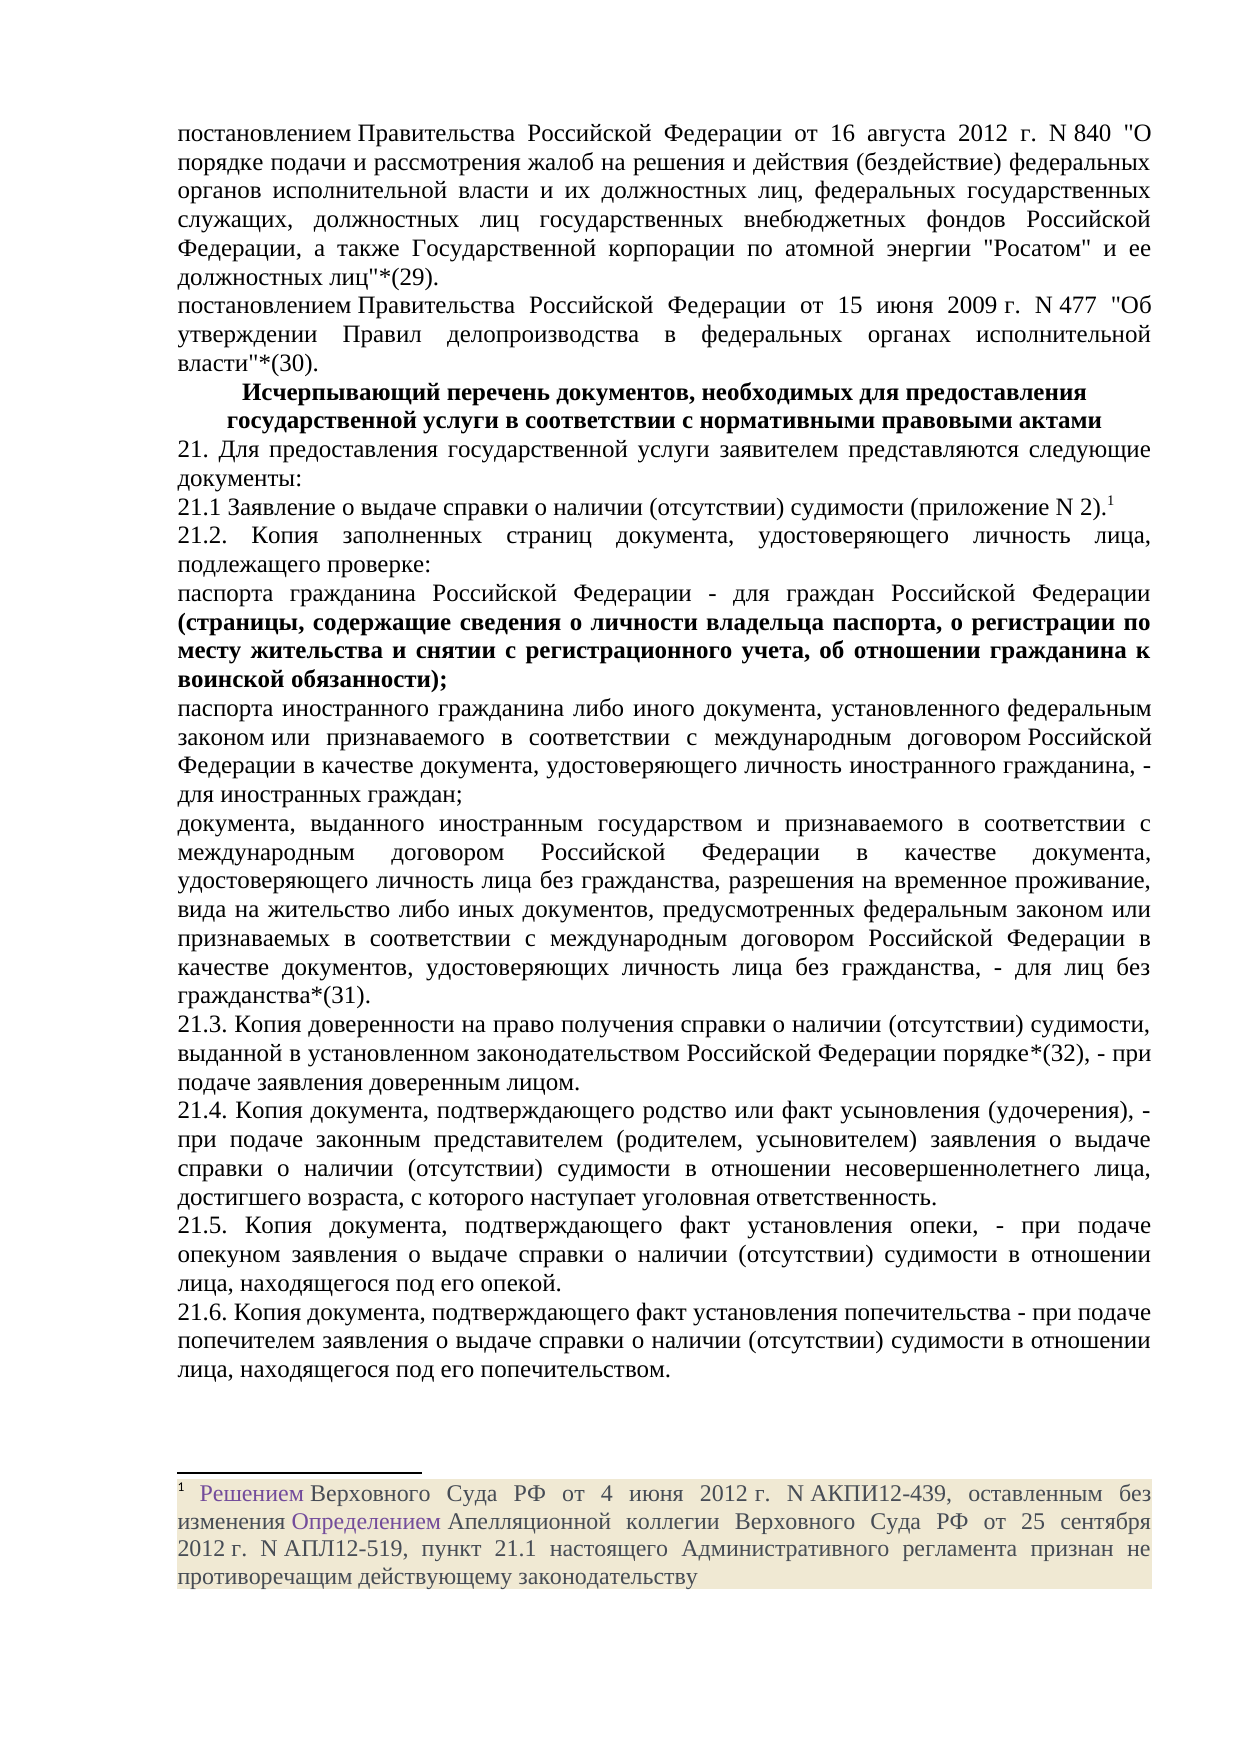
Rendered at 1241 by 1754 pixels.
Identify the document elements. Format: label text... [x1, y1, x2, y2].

text 21.6. Копия документа, подтверждающего факт установления попечительства - при подаче попечителем заявления о выдаче справки о наличии (отсутствии) судимости в отношении лица, находящегося под его попечительством. [177, 1297, 1152, 1383]
text документа, выданного иностранным государством и признаваемого в соответствии с международным договором Российской Федерации в качестве документа, удостоверяющего личность лица без гражданства, разрешения на временное проживание, вида на жительство либо иных документов, предусмотренных федеральным законом или признаваемых в соответствии с международным договором Российской Федерации в качестве документов, удостоверяющих личность лица без гражданства, - для лиц без гражданства*(31). [177, 808, 1152, 1009]
text 21.1 Заявление о выдаче справки о наличии (отсутствии) судимости (приложение N 2). [177, 492, 1152, 521]
text Исчерпывающий перечень документов, необходимых для предоставления государственной услуги в соответствии с нормативными правовыми актами [177, 377, 1152, 434]
text постановлением Правительства Российской Федерации от 15 июня 2009 г. N 477 "Об утверждении Правил делопроизводства в федеральных органах исполнительной власти"*(30). [177, 291, 1152, 377]
text 21.3. Копия доверенности на право получения справки о наличии (отсутствии) судимости, выданной в установленном законодательством Российской Федерации порядке*(32), - при подаче заявления доверенным лицом. [177, 1009, 1152, 1096]
text 21.2. Копия заполненных страниц документа, удостоверяющего личность лица, подлежащего проверке: [177, 521, 1152, 578]
text 21. Для предоставления государственной услуги заявителем представляются следующие документы: [177, 434, 1152, 492]
text 21.5. Копия документа, подтверждающего факт установления опеки, - при подаче опекуном заявления о выдаче справки о наличии (отсутствии) судимости в отношении лица, находящегося под его опекой. [177, 1211, 1152, 1297]
text 21.4. Копия документа, подтверждающего родство или факт усыновления (удочерения), - при подаче законным представителем (родителем, усыновителем) заявления о выдаче справки о наличии (отсутствии) судимости в отношении несовершеннолетнего лица, достигшего возраста, с которого наступает уголовная ответственность. [177, 1096, 1152, 1211]
text паспорта гражданина Российской Федерации - для граждан Российской Федерации (страницы, содержащие сведения о личности владельца паспорта, о регистрации по месту жительства и снятии с регистрационного учета, об отношении гражданина к воинской обязанности); [177, 578, 1152, 693]
text паспорта иностранного гражданина либо иного документа, установленного федеральным законом или признаваемого в соответствии с международным договором Российской Федерации в качестве документа, удостоверяющего личность иностранного гражданина, - для иностранных граждан; [177, 693, 1152, 808]
text постановлением Правительства Российской Федерации от 16 августа 2012 г. N 840 "О порядке подачи и рассмотрения жалоб на решения и действия (бездействие) федеральных органов исполнительной власти и их должностных лиц, федеральных государственных служащих, должностных лиц государственных внебюджетных фондов Российской Федерации, а также Государственной корпорации по атомной энергии "Росатом" и ее должностных лиц"*(29). [177, 118, 1152, 291]
